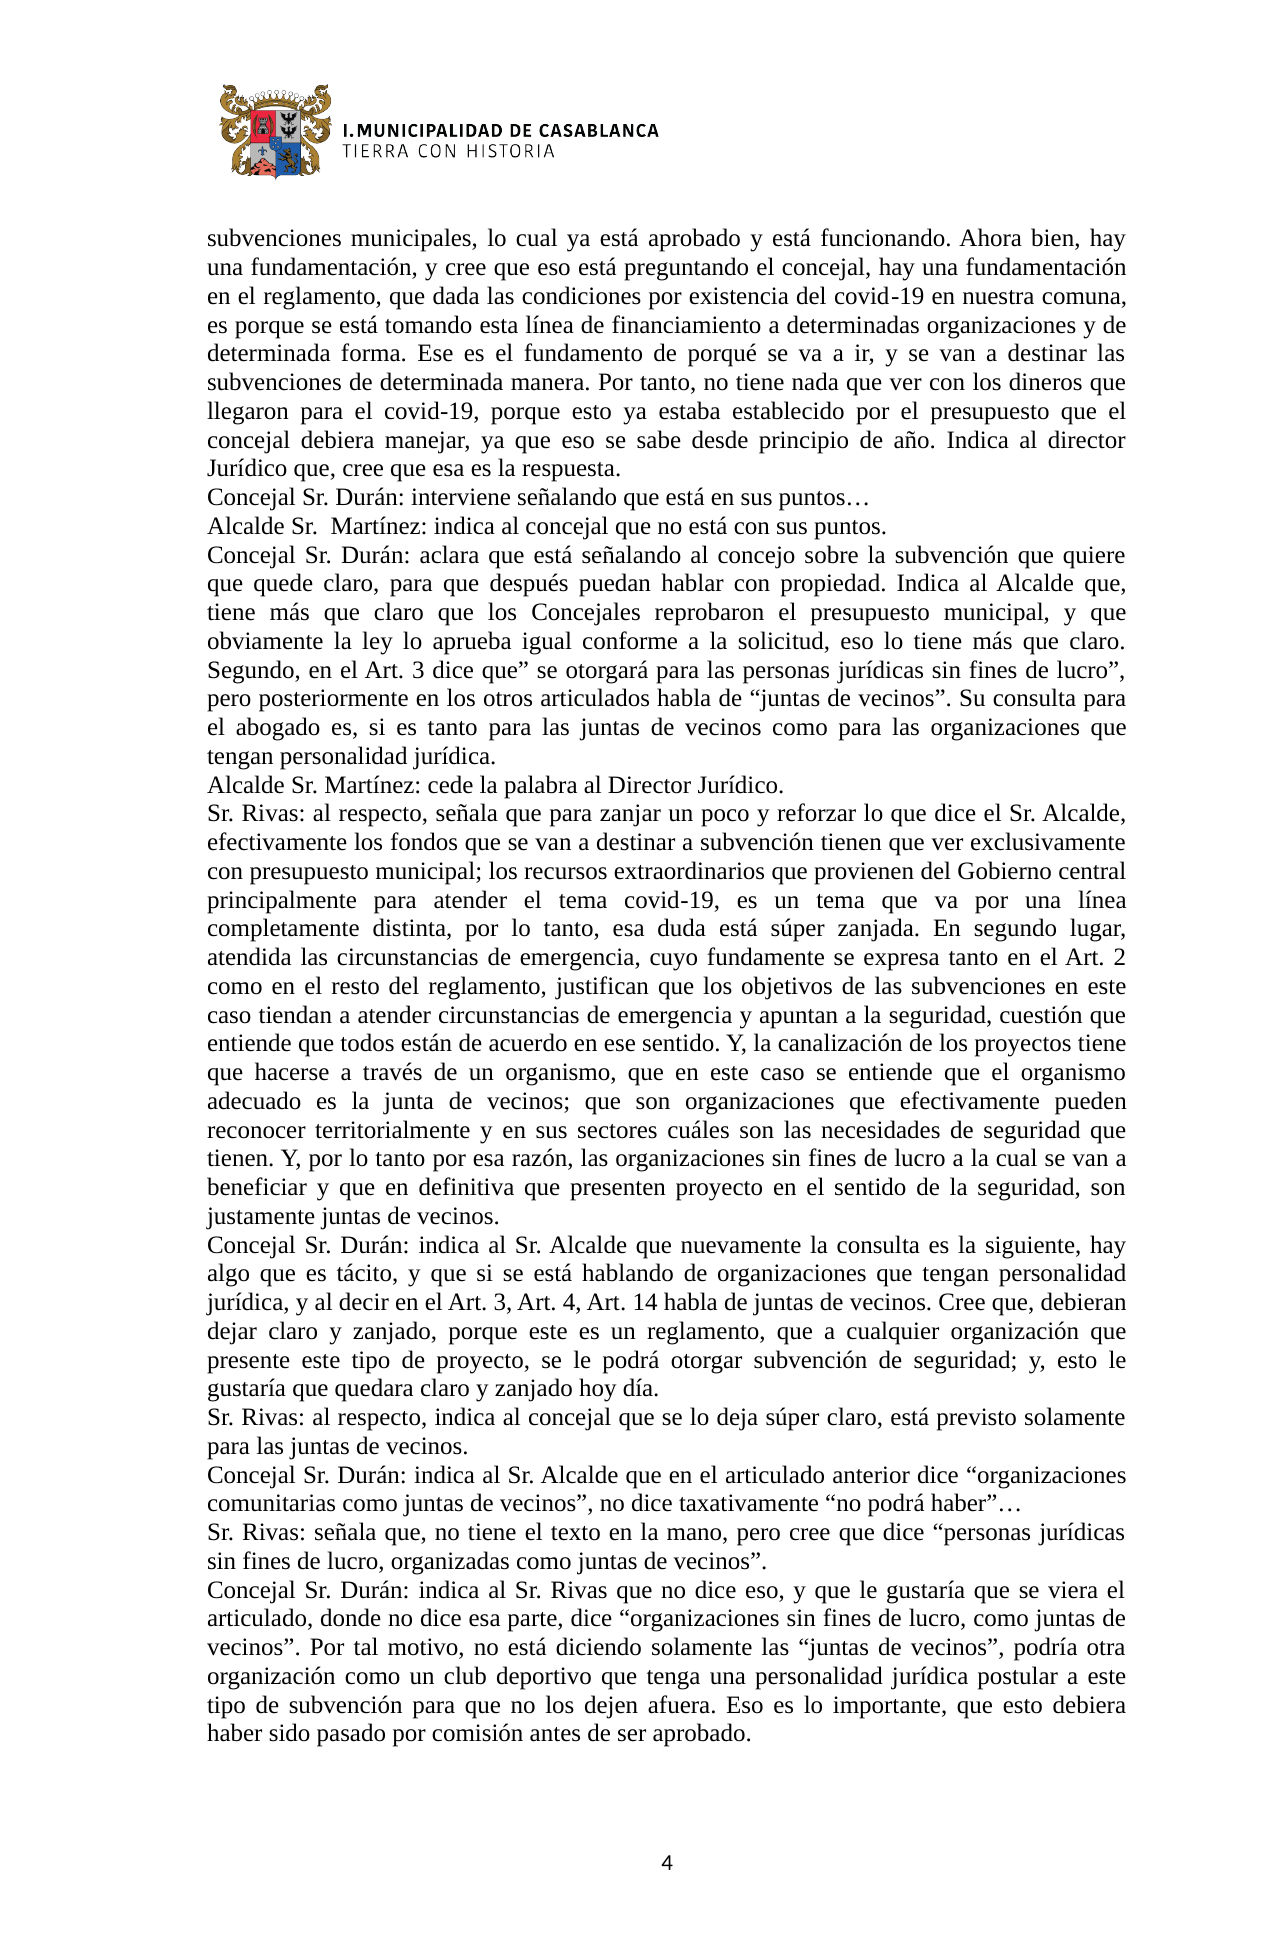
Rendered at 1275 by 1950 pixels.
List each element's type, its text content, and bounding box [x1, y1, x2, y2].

text Sr. Rivas: señala que, no tiene el texto en la mano, pero cree que dice “personas jurídicas sin fines de lucro, organizadas como juntas de vecinos”. [207, 1517, 1127, 1575]
text Concejal Sr. Durán: indica al Sr. Rivas que no dice eso, y que le gustaría que se viera el articulado, donde no dice esa parte, dice “organizaciones sin fines de lucro, como juntas de vecinos”. Por tal motivo, no está diciendo solamente las “juntas de vecinos”, podría otra organización como un club deportivo que tenga una personalidad jurídica postular a este tipo de subvención para que no los dejen afuera. Eso es lo importante, que esto debiera haber sido pasado por comisión antes de ser aprobado. [207, 1575, 1127, 1747]
text Alcalde Sr. Martínez: indica al concejal que no está con sus puntos. [207, 511, 1127, 540]
text Alcalde Sr. Martínez: cede la palabra al Director Jurídico. [207, 770, 1127, 798]
text Concejal Sr. Durán: interviene señalando que está en sus puntos… [207, 482, 1127, 511]
text Sr. Rivas: al respecto, indica al concejal que se lo deja súper claro, está previsto solamente para las juntas de vecinos. [207, 1402, 1127, 1460]
text Concejal Sr. Durán: aclara que está señalando al concejo sobre la subvención que quiere que quede claro, para que después puedan hablar con propiedad. Indica al Alcalde que, tiene más que claro que los Concejales reprobaron el presupuesto municipal, y que obviamente la ley lo aprueba igual conforme a la solicitud, eso lo tiene más que claro. Segundo, en el Art. 3 dice que” se otorgará para las personas jurídicas sin fines de lucro”, pero posteriormente en los otros articulados habla de “juntas de vecinos”. Su consulta para el abogado es, si es tanto para las juntas de vecinos como para las organizaciones que tengan personalidad jurídica. [207, 540, 1127, 770]
text Concejal Sr. Durán: indica al Sr. Alcalde que nuevamente la consulta es la siguiente, hay algo que es tácito, y que si se está hablando de organizaciones que tengan personalidad jurídica, y al decir en el Art. 3, Art. 4, Art. 14 habla de juntas de vecinos. Cree que, debieran dejar claro y zanjado, porque este es un reglamento, que a cualquier organización que presente este tipo de proyecto, se le podrá otorgar subvención de seguridad; y, esto le gustaría que quedara claro y zanjado hoy día. [207, 1230, 1127, 1402]
text Concejal Sr. Durán: indica al Sr. Alcalde que en el articulado anterior dice “organizaciones comunitarias como juntas de vecinos”, no dice taxativamente “no podrá haber”… [207, 1460, 1127, 1517]
text Sr. Rivas: al respecto, señala que para zanjar un poco y reforzar lo que dice el Sr. Alcalde, efectivamente los fondos que se van a destinar a subvención tienen que ver exclusivamente con presupuesto municipal; los recursos extraordinarios que provienen del Gobierno central principalmente para atender el tema covid-19, es un tema que va por una línea completamente distinta, por lo tanto, esa duda está súper zanjada. En segundo lugar, atendida las circunstancias de emergencia, cuyo fundamente se expresa tanto en el Art. 2 como en el resto del reglamento, justifican que los objetivos de las subvenciones en este caso tiendan a atender circunstancias de emergencia y apuntan a la seguridad, cuestión que entiende que todos están de acuerdo en ese sentido. Y, la canalización de los proyectos tiene que hacerse a través de un organismo, que en este caso se entiende que el organismo adecuado es la junta de vecinos; que son organizaciones que efectivamente pueden reconocer territorialmente y en sus sectores cuáles son las necesidades de seguridad que tienen. Y, por lo tanto por esa razón, las organizaciones sin fines de lucro a la cual se van a beneficiar y que en definitiva que presenten proyecto en el sentido de la seguridad, son justamente juntas de vecinos. [207, 798, 1127, 1230]
picture [206, 44, 674, 224]
